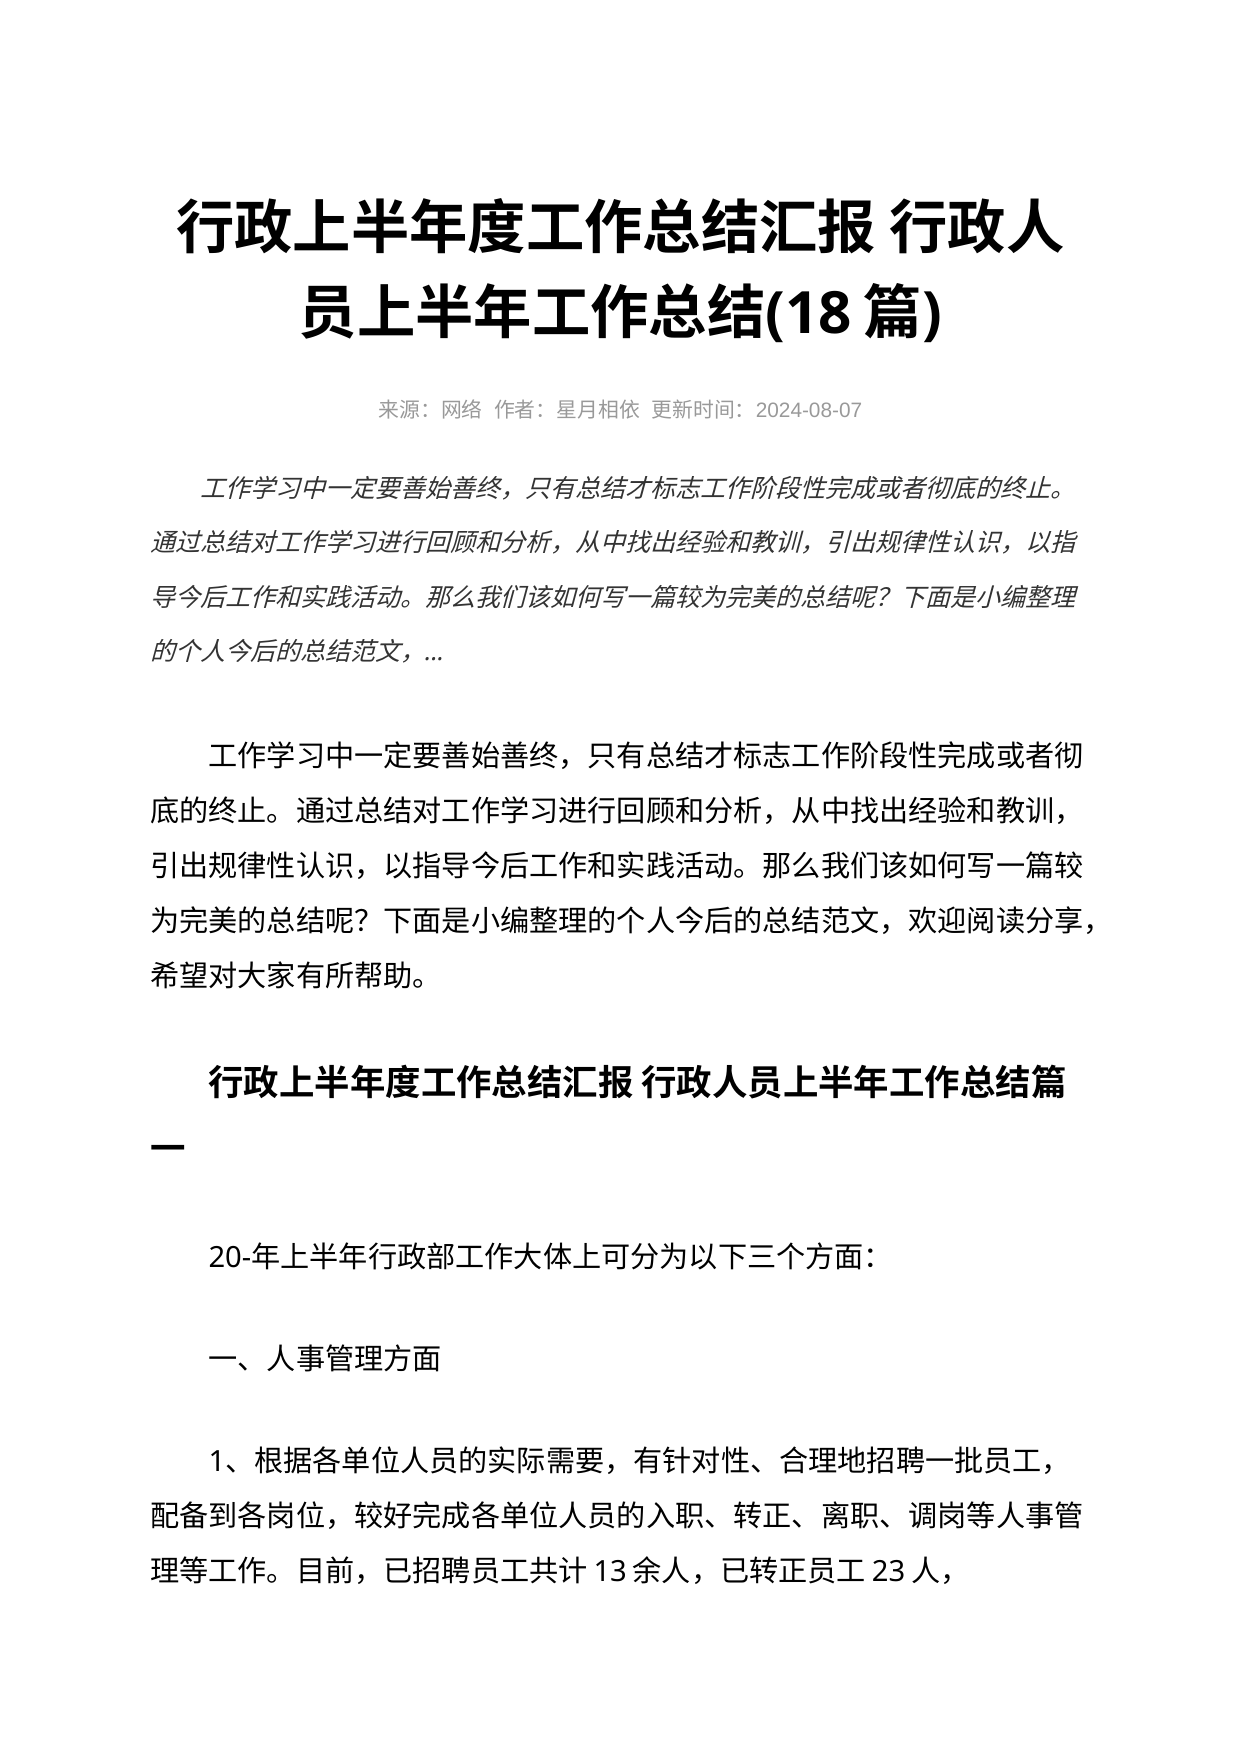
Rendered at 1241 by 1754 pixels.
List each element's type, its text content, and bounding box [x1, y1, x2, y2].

text 行政上半年度工作总结汇报 行政人员上半年工作总结篇一 [150, 1054, 1090, 1172]
text 1、根据各单位人员的实际需要，有针对性、合理地招聘一批员工，配备到各岗位，较好完成各单位人员的入职、转正、离职、调岗等人事管理等工作。目前，已招聘员工共计13余人，已转正员工23人， [150, 1438, 1090, 1590]
subtitle 行政上半年度工作总结汇报 行政人员上半年工作总结(18篇) [150, 181, 1090, 351]
text 一、人事管理方面 [150, 1336, 1090, 1378]
text 工作学习中一定要善始善终，只有总结才标志工作阶段性完成或者彻底的终止。通过总结对工作学习进行回顾和分析，从中找出经验和教训，引出规律性认识，以指导今后工作和实践活动。那么我们该如何写一篇较为完美的总结呢？下面是小编整理的个人今后的总结范文，... [150, 468, 1090, 668]
text 来源：网络 作者：星月相依 更新时间：2024-08-07 [150, 397, 1090, 421]
text 20-年上半年行政部工作大体上可分为以下三个方面： [150, 1234, 1090, 1276]
text 工作学习中一定要善始善终，只有总结才标志工作阶段性完成或者彻底的终止。通过总结对工作学习进行回顾和分析，从中找出经验和教训，引出规律性认识，以指导今后工作和实践活动。那么我们该如何写一篇较为完美的总结呢？下面是小编整理的个人今后的总结范文，欢迎阅读分享，希望对大家有所帮助。 [150, 733, 1090, 994]
